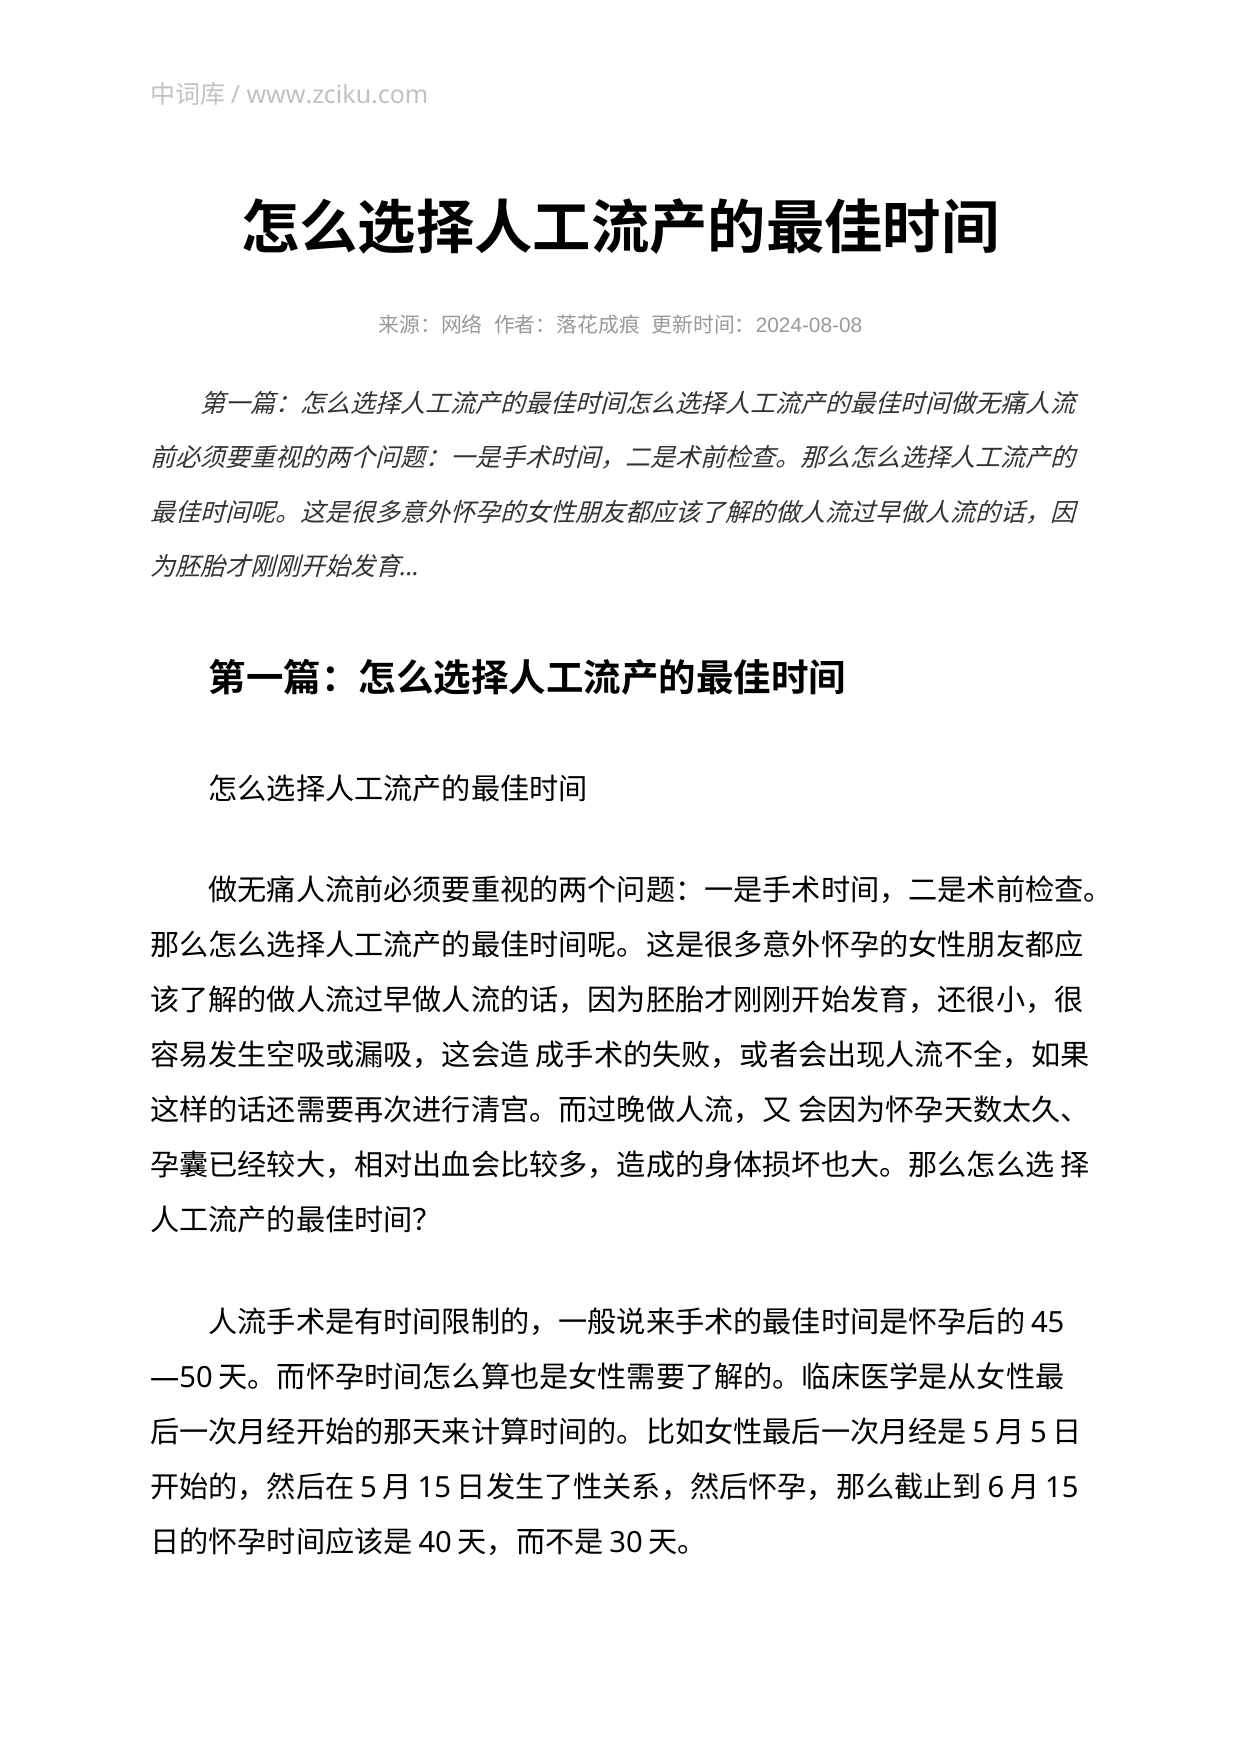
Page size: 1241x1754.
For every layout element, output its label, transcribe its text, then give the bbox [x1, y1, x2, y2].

text 怎么选择人工流产的最佳时间 [150, 765, 1090, 807]
text 第一篇：怎么选择人工流产的最佳时间 [150, 648, 1090, 702]
text 人流手术是有时间限制的，一般说来手术的最佳时间是怀孕后的45—50天。而怀孕时间怎么算也是女性需要了解的。临床医学是从女性最后一次月经开始的那天来计算时间的。比如女性最后一次月经是5月5日开始的，然后在5月15日发生了性关系，然后怀孕，那么截止到6月15日的怀孕时间应该是40天，而不是30天。 [150, 1298, 1090, 1561]
text 做无痛人流前必须要重视的两个问题：一是手术时间，二是术前检查。那么怎么选择人工流产的最佳时间呢。这是很多意外怀孕的女性朋友都应该了解的做人流过早做人流的话，因为胚胎才刚刚开始发育，还很小，很容易发生空吸或漏吸，这会造 成手术的失败，或者会出现人流不全，如果这样的话还需要再次进行清宫。而过晚做人流，又 会因为怀孕天数太久、孕囊已经较大，相对出血会比较多，造成的身体损坏也大。那么怎么选 择人工流产的最佳时间？ [150, 867, 1090, 1239]
text 第一篇：怎么选择人工流产的最佳时间怎么选择人工流产的最佳时间做无痛人流前必须要重视的两个问题：一是手术时间，二是术前检查。那么怎么选择人工流产的最佳时间呢。这是很多意外怀孕的女性朋友都应该了解的做人流过早做人流的话，因为胚胎才刚刚开始发育... [150, 383, 1090, 583]
subtitle 怎么选择人工流产的最佳时间 [150, 181, 1090, 266]
text 来源：网络 作者：落花成痕 更新时间：2024-08-08 [150, 313, 1090, 337]
